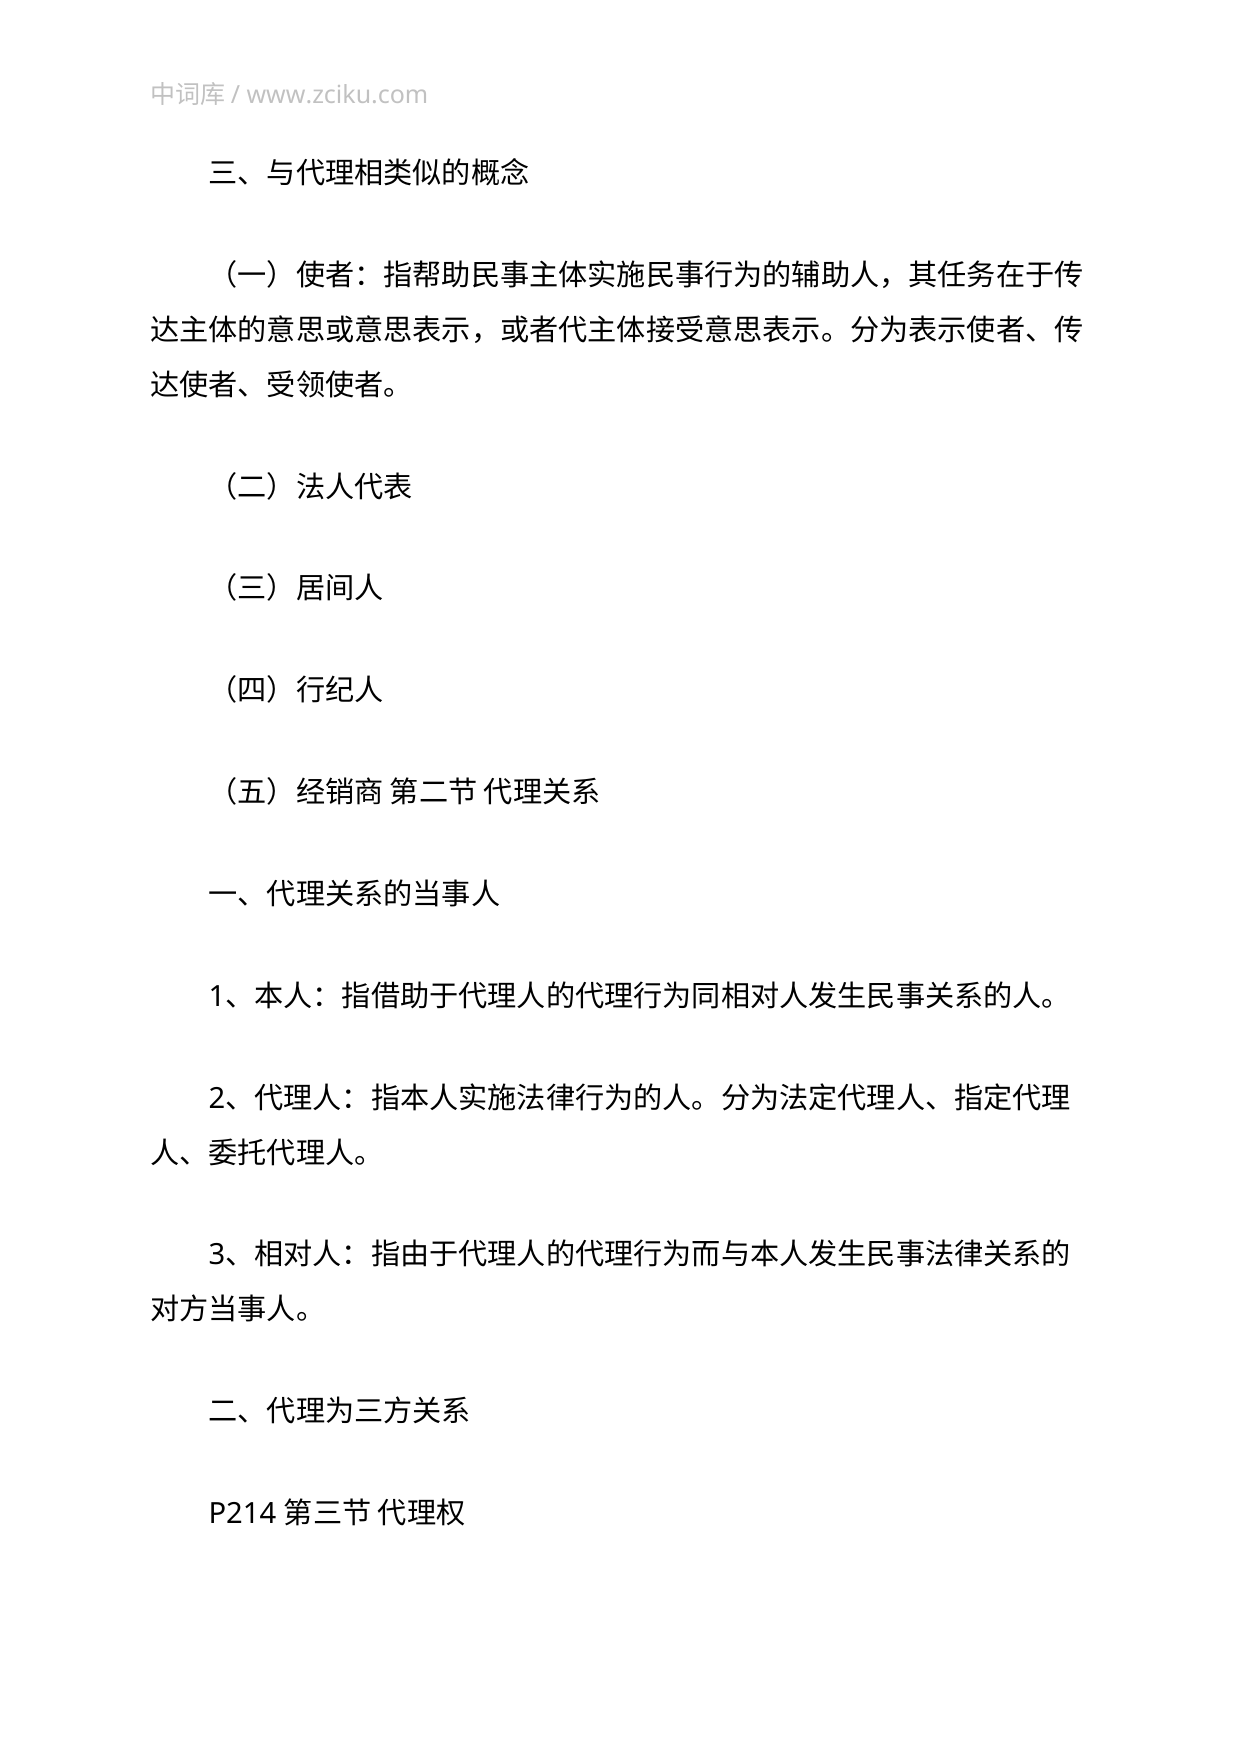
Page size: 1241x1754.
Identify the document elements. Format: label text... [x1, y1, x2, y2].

text （一）使者：指帮助民事主体实施民事行为的辅助人，其任务在于传达主体的意思或意思表示，或者代主体接受意思表示。分为表示使者、传达使者、受领使者。 [150, 252, 1090, 404]
text P214 第三节 代理权 [150, 1489, 1090, 1532]
text （四）行纪人 [150, 667, 1090, 709]
text 3、相对人：指由于代理人的代理行为而与本人发生民事法律关系的对方当事人。 [150, 1231, 1090, 1328]
text （五）经销商 第二节 代理关系 [150, 769, 1090, 811]
text 二、代理为三方关系 [150, 1388, 1090, 1430]
text （二）法人代表 [150, 463, 1090, 506]
text 2、代理人：指本人实施法律行为的人。分为法定代理人、指定代理人、委托代理人。 [150, 1074, 1090, 1171]
text 三、与代理相类似的概念 [150, 150, 1090, 192]
text （三）居间人 [150, 565, 1090, 607]
text 一、代理关系的当事人 [150, 870, 1090, 913]
text 1、本人：指借助于代理人的代理行为同相对人发生民事关系的人。 [150, 972, 1090, 1014]
